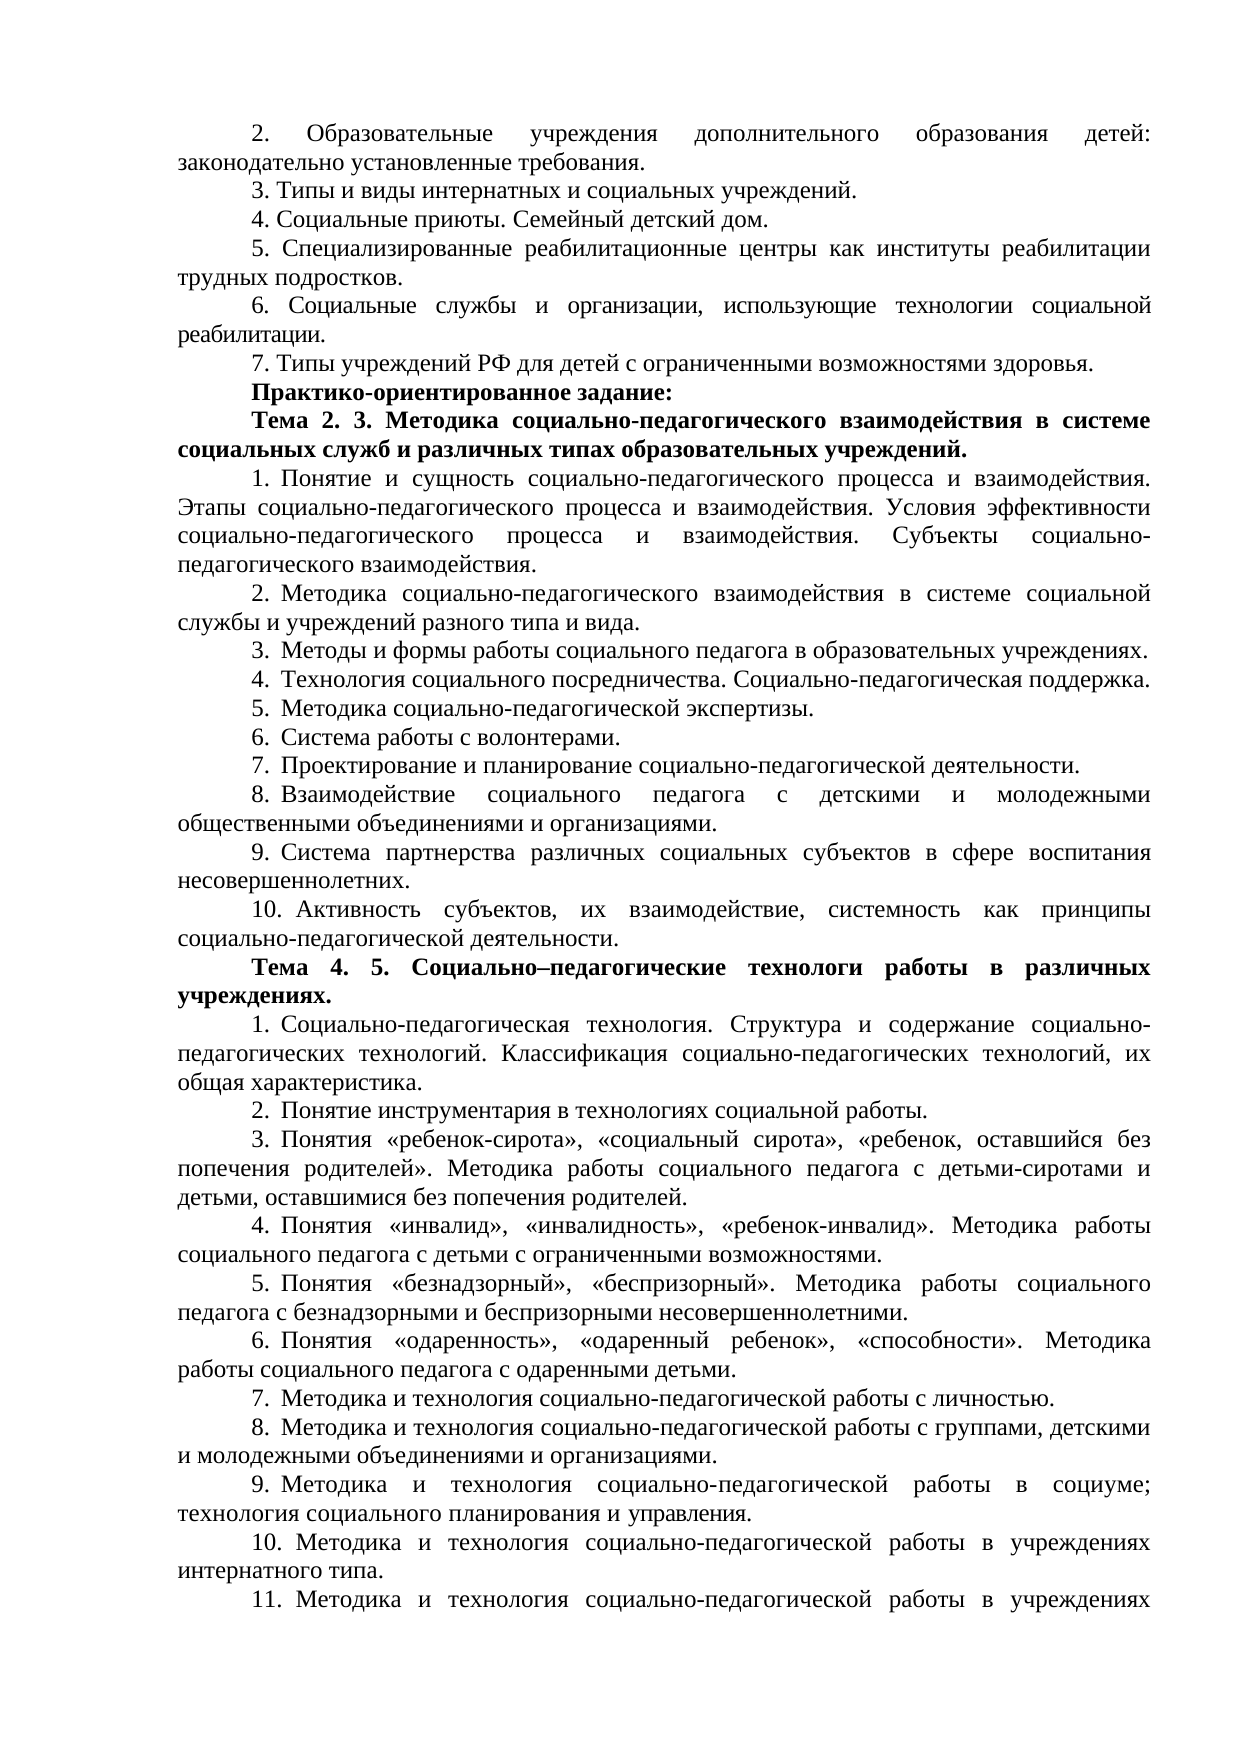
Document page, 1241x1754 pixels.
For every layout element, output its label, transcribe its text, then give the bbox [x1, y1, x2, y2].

list Методика и технология социально-педагогической работы в социуме; технология социального планирования и управления. [177, 1469, 1152, 1527]
list Понятия «инвалид», «инвалидность», «ребенок-инвалид». Методика работы социального педагога с детьми с ограниченными возможностями. [177, 1211, 1152, 1268]
list Понятия «одаренность», «одаренный ребенок», «способности». Методика работы социального педагога с одаренными детьми. [177, 1326, 1152, 1383]
list Активность субъектов, их взаимодействие, системность как принципы социально-педагогической деятельности. [177, 894, 1152, 952]
text 3. Типы и виды интернатных и социальных учреждений. [177, 176, 1152, 204]
list Социально-педагогическая технология. Структура и содержание социально-педагогических технологий. Классификация социально-педагогических технологий, их общая характеристика. [177, 1009, 1152, 1096]
list Методы и формы работы социального педагога в образовательных учреждениях. [177, 636, 1152, 664]
list Понятия «безнадзорный», «беспризорный». Методика работы социального педагога с безнадзорными и беспризорными несовершеннолетними. [177, 1268, 1152, 1326]
list Понятие инструментария в технологиях социальной работы. [177, 1096, 1152, 1124]
text Практико-ориентированное задание: [177, 377, 1152, 406]
text 7. Типы учреждений РФ для детей с ограниченными возможностями здоровья. [177, 348, 1152, 377]
list Методика социально-педагогического взаимодействия в системе социальной службы и учреждений разного типа и вида. [177, 578, 1152, 636]
text 4. Социальные приюты. Семейный детский дом. [177, 204, 1152, 233]
list Система работы с волонтерами. [177, 722, 1152, 751]
list Понятие и сущность социально-педагогического процесса и взаимодействия. Этапы социально-педагогического процесса и взаимодействия. Условия эффективности социально-педагогического процесса и взаимодействия. Субъекты социально-педагогического взаимодействия. [177, 463, 1152, 578]
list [177, 1584, 1152, 1613]
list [177, 1527, 1152, 1584]
list Технология социального посредничества. Социально-педагогическая поддержка. [177, 664, 1152, 693]
list Взаимодействие социального педагога с детскими и молодежными общественными объединениями и организациями. [177, 779, 1152, 837]
list Методика и технология социально-педагогической работы с группами, детскими и молодежными объединениями и организациями. [177, 1412, 1152, 1469]
list Проектирование и планирование социально-педагогической деятельности. [177, 751, 1152, 779]
list Методика социально-педагогической экспертизы. [177, 693, 1152, 722]
text 6. Социальные службы и организации, использующие технологии социальной реабилитации. [177, 291, 1152, 348]
text Тема 2. 3. Методика социально-педагогического взаимодействия в системе социальных служб и различных типах образовательных учреждений. [177, 406, 1152, 463]
text 2. Образовательные учреждения дополнительного образования детей: законодательно установленные требования. [177, 118, 1152, 176]
list Понятия «ребенок-сирота», «социальный сирота», «ребенок, оставшийся без попечения родителей». Методика работы социального педагога с детьми-сиротами и детьми, оставшимися без попечения родителей. [177, 1124, 1152, 1211]
text Тема 4. 5. Социально–педагогические технологи работы в различных учреждениях. [177, 952, 1152, 1009]
list Система партнерства различных социальных субъектов в сфере воспитания несовершеннолетних. [177, 837, 1152, 894]
text 5. Специализированные реабилитационные центры как институты реабилитации трудных подростков. [177, 233, 1152, 291]
list Методика и технология социально-педагогической работы с личностью. [177, 1383, 1152, 1412]
